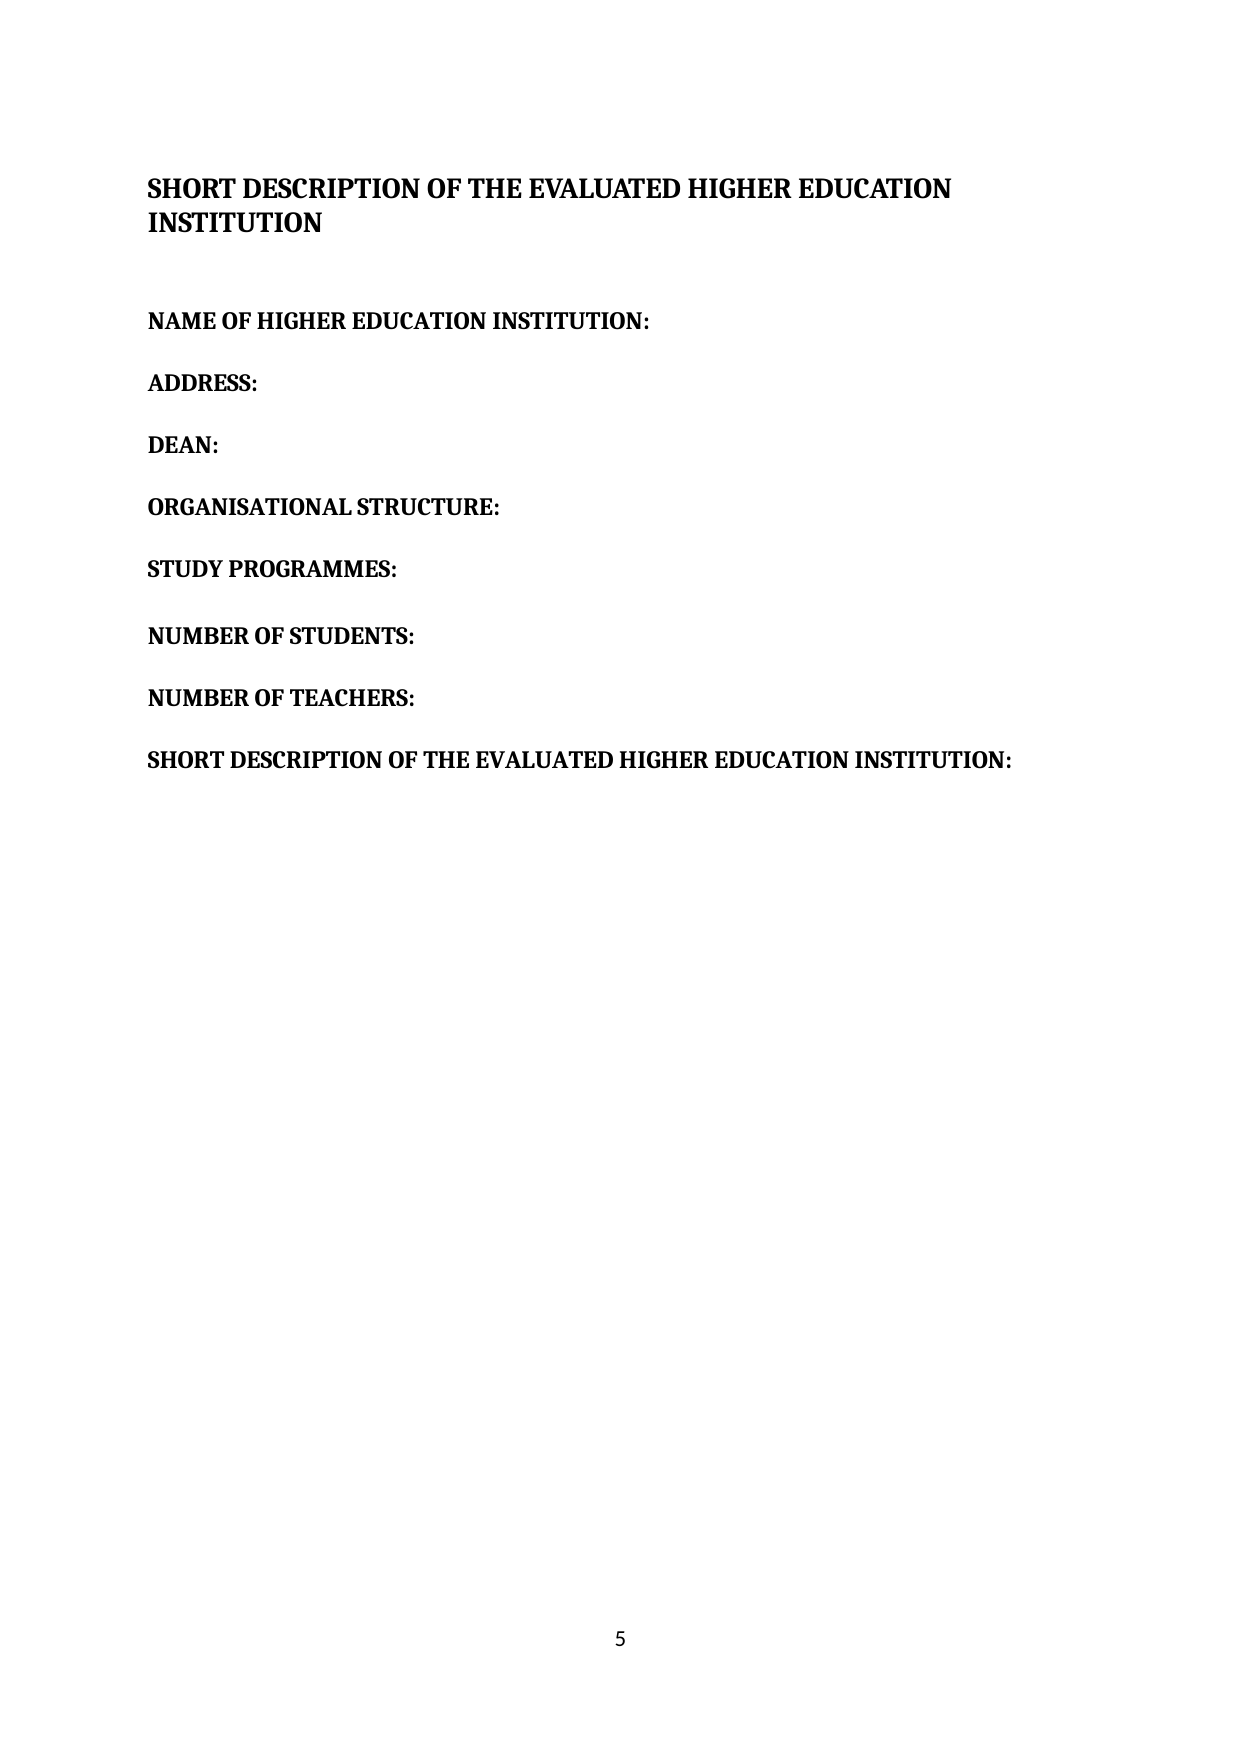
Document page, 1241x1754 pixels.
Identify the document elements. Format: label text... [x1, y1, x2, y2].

list NAME OF HIGHER EDUCATION INSTITUTION: [148, 307, 1093, 335]
list NUMBER OF STUDENTS: [148, 622, 1093, 651]
list DEAN: [148, 431, 1093, 459]
list STUDY PROGRAMMES: [148, 555, 1093, 584]
list ORGANISATIONAL STRUCTURE: [148, 493, 1093, 522]
list NUMBER OF TEACHERS: [148, 684, 1093, 713]
list SHORT DESCRIPTION OF THE EVALUATED HIGHER EDUCATION INSTITUTION: [148, 746, 1093, 775]
subtitle SHORT DESCRIPTION OF THE EVALUATED HIGHER EDUCATION INSTITUTION [148, 173, 1093, 240]
list ADDRESS: [148, 369, 1093, 397]
